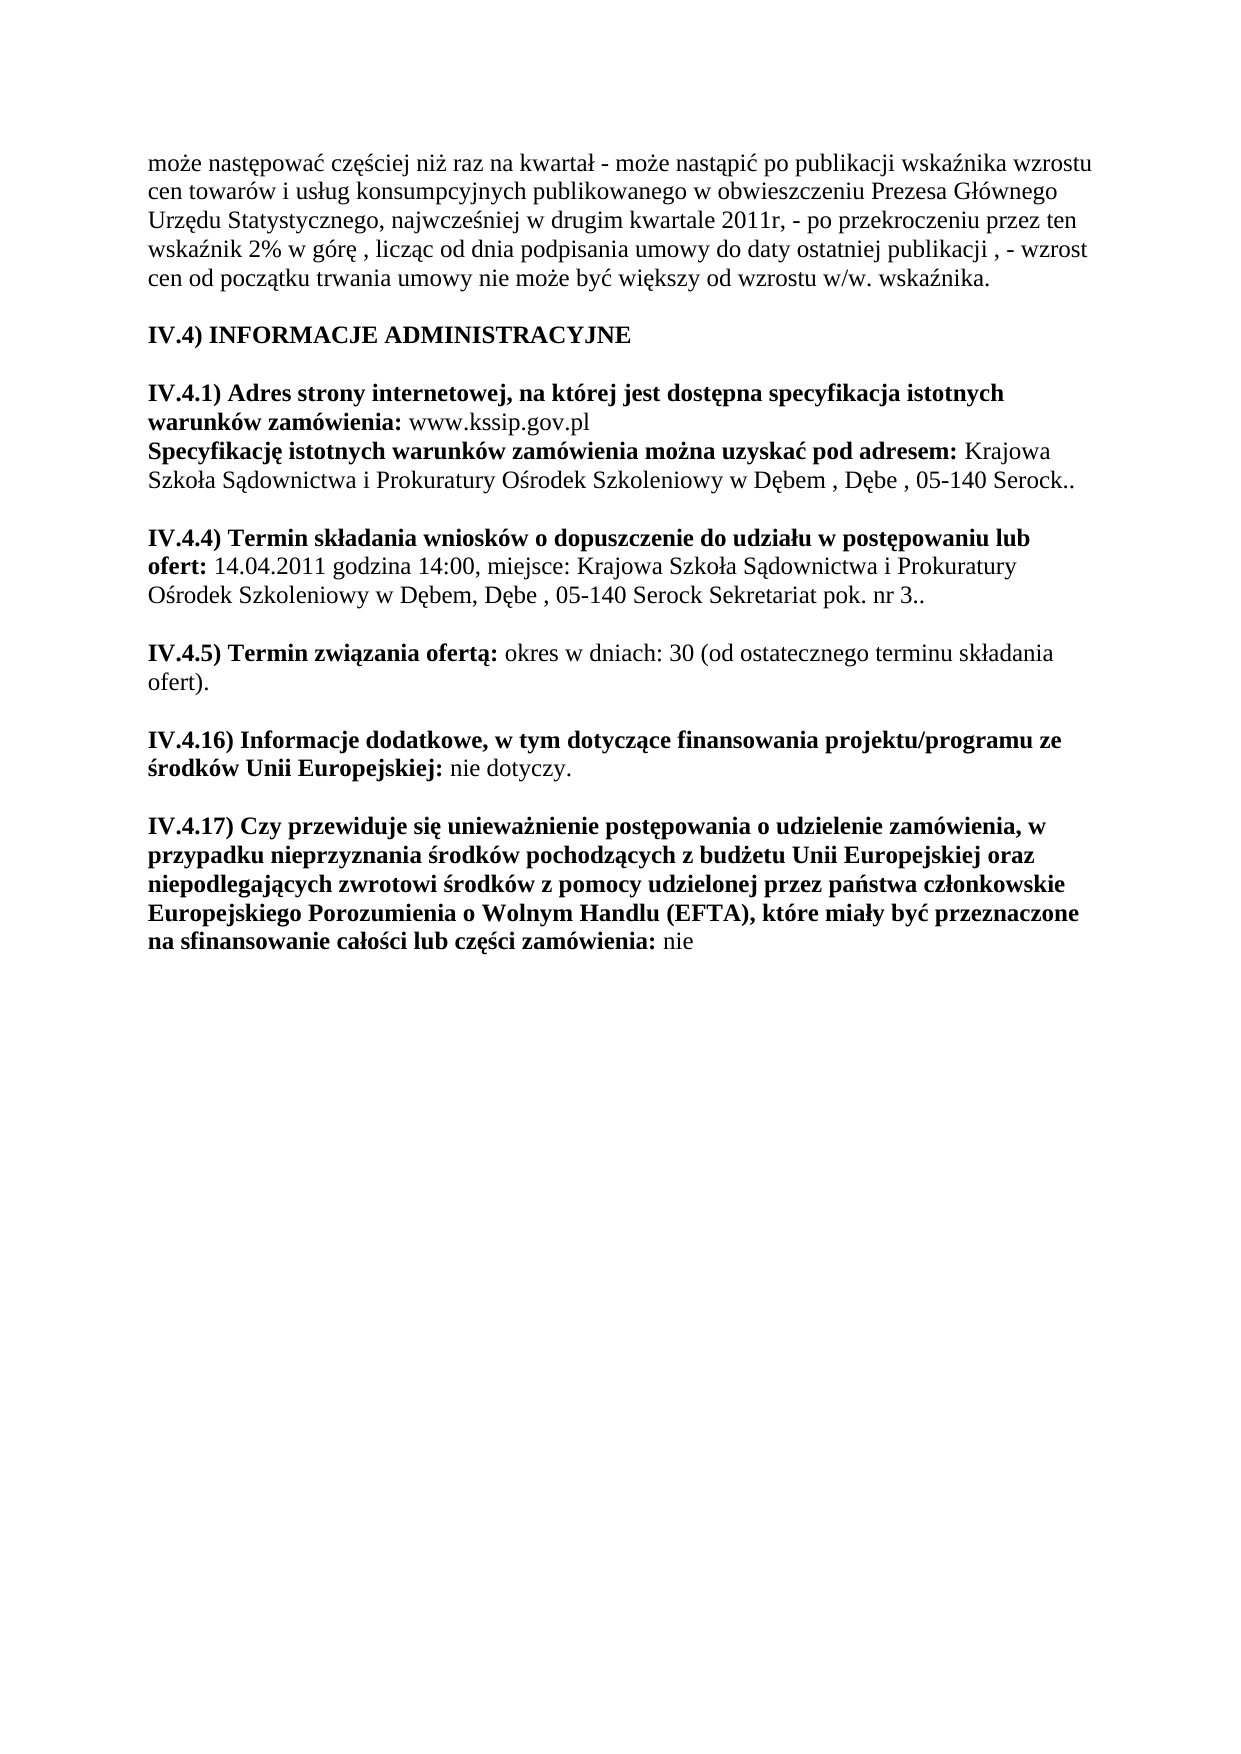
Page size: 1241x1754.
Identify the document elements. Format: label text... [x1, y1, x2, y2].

text IV.4.17) Czy przewiduje się unieważnienie postępowania o udzielenie zamówienia, w przypadku nieprzyznania środków pochodzących z budżetu Unii Europejskiej oraz niepodlegających zwrotowi środków z pomocy udzielonej przez państwa członkowskie Europejskiego Porozumienia o Wolnym Handlu (EFTA), które miały być przeznaczone na sfinansowanie całości lub części zamówienia: nie [148, 811, 1093, 955]
text IV.4) INFORMACJE ADMINISTRACYJNE [148, 321, 1093, 349]
text IV.4.16) Informacje dodatkowe, w tym dotyczące finansowania projektu/programu ze środków Unii Europejskiej: nie dotyczy. [148, 725, 1093, 782]
text IV.4.1) Adres strony internetowej, na której jest dostępna specyfikacja istotnych warunków zamówienia: www.kssip.gov.pl Specyfikację istotnych warunków zamówienia można uzyskać pod adresem: Krajowa Szkoła Sądownictwa i Prokuratury Ośrodek Szkoleniowy w Dębem , Dębe , 05-140 Serock.. [148, 378, 1093, 493]
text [148, 148, 1093, 291]
text IV.4.5) Termin związania ofertą: okres w dniach: 30 (od ostatecznego terminu składania ofert). [148, 638, 1093, 696]
text IV.4.4) Termin składania wniosków o dopuszczenie do udziału w postępowaniu lub ofert: 14.04.2011 godzina 14:00, miejsce: Krajowa Szkoła Sądownictwa i Prokuratury Ośrodek Szkoleniowy w Dębem, Dębe , 05-140 Serock Sekretariat pok. nr 3.. [148, 523, 1093, 609]
